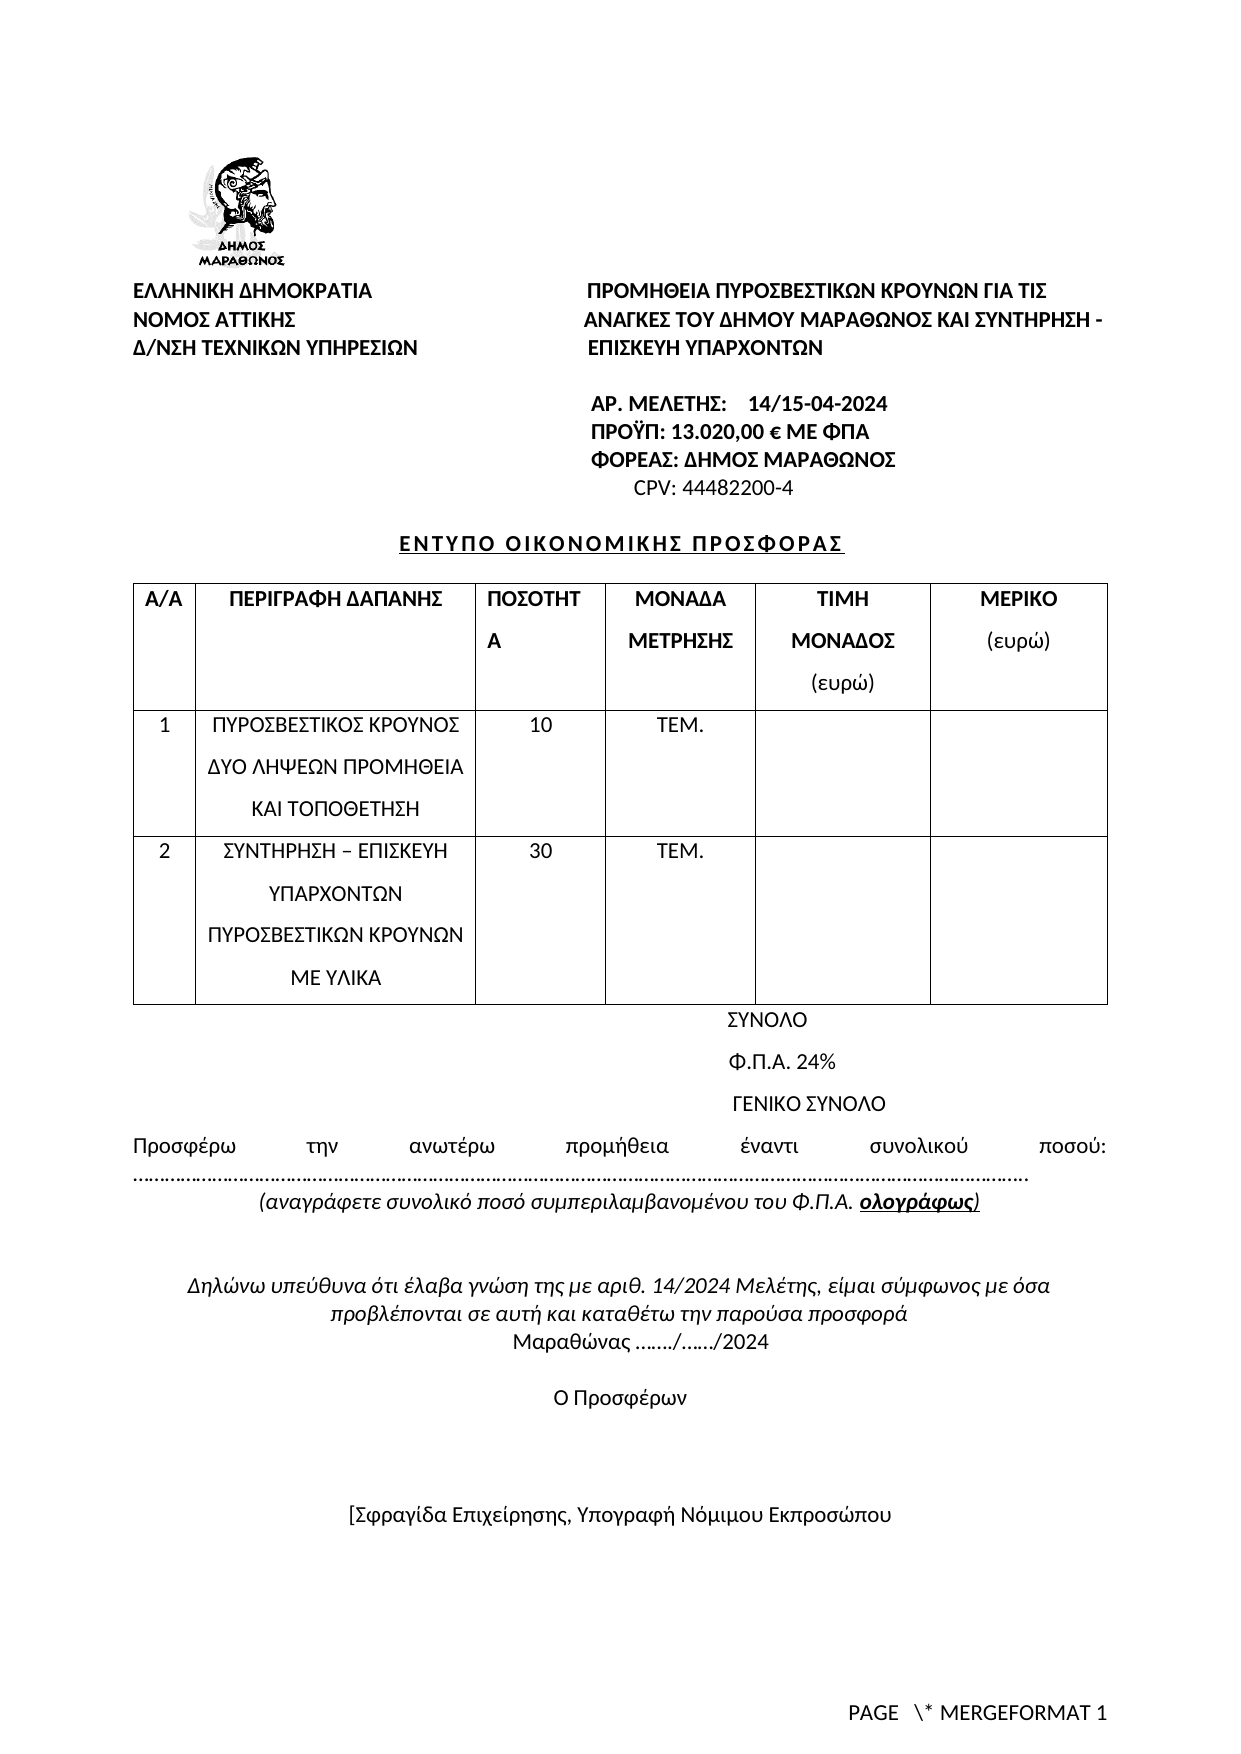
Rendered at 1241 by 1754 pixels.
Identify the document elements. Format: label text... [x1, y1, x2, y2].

text ΓΕΝΙΚΟ ΣΥΝΟΛΟ [162, 1089, 1072, 1117]
table_header Ο Προσφέρων [Σφραγίδα Επιχείρησης, Υπογραφή Νόμιμου Εκπροσώπου [271, 1355, 969, 1556]
table_header ΤΙΜΗ ΜΟΝΑΔΟΣ (ευρώ) [756, 584, 930, 709]
text ΦΟΡΕΑΣ: ΔΗΜΟΣ ΜΑΡΑΘΩΝΟΣ [133, 445, 1107, 473]
text ΝΟΜΟΣ ΑΤΤικησ αναγκεσ του δημου μαραθωνοσ και συντηρηση - [133, 305, 1107, 333]
text Δηλώνω υπεύθυνα ότι έλαβα γνώση της με αριθ. 14/2024 Μελέτης, είμαι σύμφωνος με όσα προβλέπονται σε αυτή και καταθέτω την παρούσα προσφορά [133, 1271, 1107, 1327]
table_cell ΤΕΜ. [606, 837, 755, 1004]
table_cell 2 [134, 837, 195, 1004]
text ΠΡΟΫΠ: 13.020,00 € ΜΕ ΦΠΑ [133, 417, 1107, 445]
table_cell 1 [134, 711, 195, 836]
table_header ΜΕΡΙΚΟ (ευρώ) [931, 584, 1107, 709]
text Μαραθώνας ……./……/2024 [133, 1327, 1107, 1355]
table_cell [756, 837, 930, 1004]
table_header ΠΕΡΙΓΡΑΦΗ ΔΑΠΑΝΗΣ [196, 584, 475, 709]
table_cell ΤΕΜ. [606, 711, 755, 836]
text ΕΝΤΥΠΟ ΟΙΚΟΝΟΜΙΚΗΣ ΠΡΟΣΦΟΡΑΣ [133, 529, 1107, 557]
table_cell 30 [476, 837, 605, 1004]
text Αρ. Μελέτης: 14/15-04-2024 [133, 389, 1107, 417]
table_cell [931, 837, 1107, 1004]
text ΕΛΛΗΝΙΚΗ ΔΗΜΟΚΡΑΤΙΑ ΠΡΟΜΗΘΕΙΑ πυροσβεστικων κρουνων για τις [133, 277, 1108, 305]
table_cell [931, 711, 1107, 836]
table_cell [756, 711, 930, 836]
text (αναγράφετε συνολικό ποσό συμπεριλαμβανομένου του Φ.Π.Α. ολογράφως) [133, 1187, 1107, 1215]
table_header ΜΟΝΑΔΑ ΜΕΤΡΗΣΗΣ [606, 584, 755, 709]
table_header Α/Α [134, 584, 195, 709]
table_header ΠΟΣΟΤΗΤΑ [476, 584, 605, 709]
table_cell ΠΥΡΟΣΒΕΣΤΙΚΟΣ ΚΡΟΥΝΟΣ ΔΥΟ ΛΗΨΕΩΝ ΠΡΟΜΗΘΕΙΑ ΚΑΙ ΤΟΠΟΘΕΤΗΣΗ [196, 711, 475, 836]
picture [184, 144, 299, 277]
text ΣΥΝΟΛΟ Φ.Π.Α. 24% [162, 1005, 1072, 1075]
table_cell ΣΥΝΤΗΡΗΣΗ – ΕΠΙΣΚΕΥΗ ΥΠΑΡΧΟΝΤΩΝ ΠΥΡΟΣΒΕΣΤΙΚΩΝ ΚΡΟΥΝΩΝ ΜΕ ΥΛΙΚΑ [196, 837, 475, 1004]
table_cell 10 [476, 711, 605, 836]
text CPV: 44482200-4 [458, 473, 1107, 501]
text Δ/ΝΣΗ ΤΕΧΝΙΚΩΝ ΥΠΗΡΕΣΙΩΝ ΕΠΙΣΚΕΥΗ ΥΠΑΡΧΟΝΤΩΝ [133, 333, 1107, 361]
text Προσφέρω την ανωτέρω προμήθεια έναντι συνολικού ποσού: …………………………………………………………………………………………………………………………………………………….. [133, 1131, 1107, 1187]
